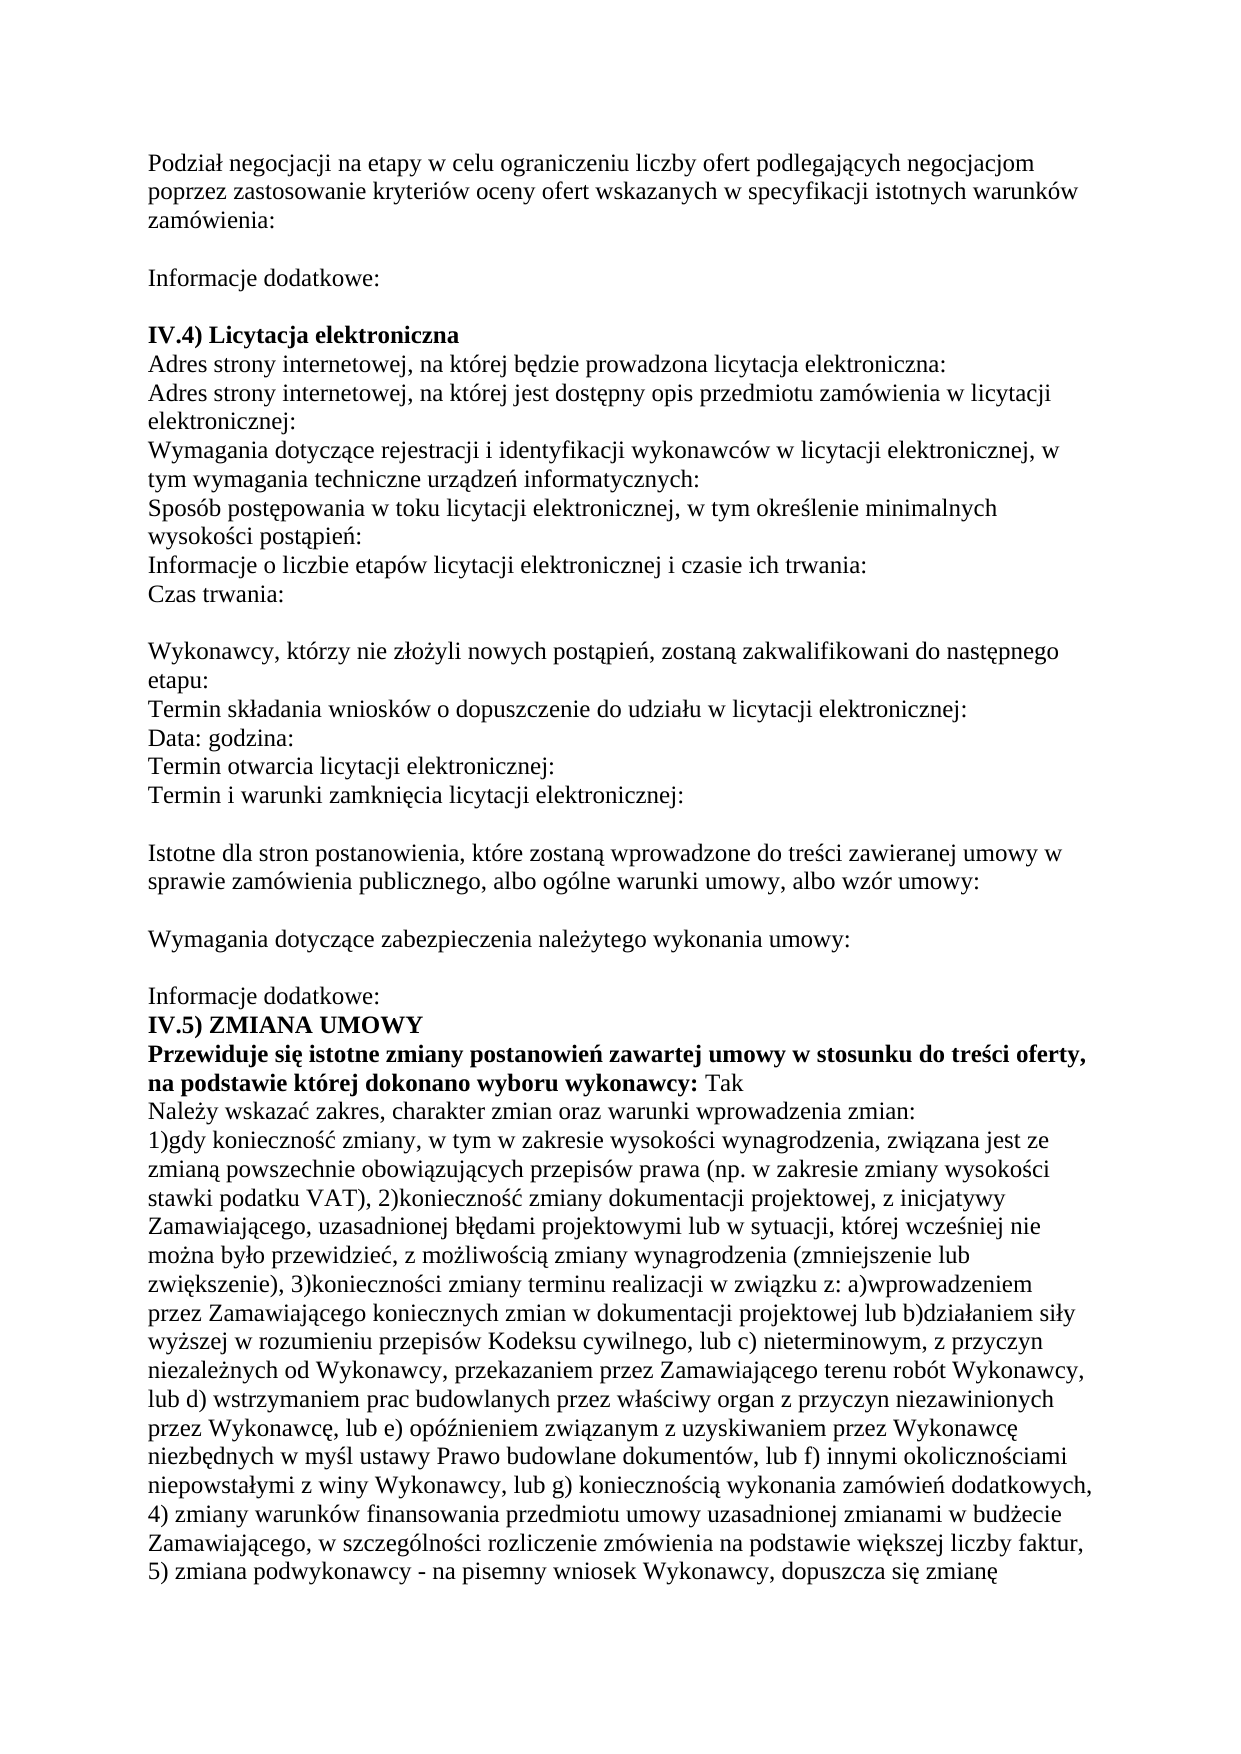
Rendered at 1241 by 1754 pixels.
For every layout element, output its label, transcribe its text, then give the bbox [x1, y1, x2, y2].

text Istotne dla stron postanowienia, które zostaną wprowadzone do treści zawieranej umowy w sprawie zamówienia publicznego, albo ogólne warunki umowy, albo wzór umowy: [148, 809, 1093, 895]
text Informacje dodatkowe: [148, 953, 1093, 1010]
text Czas trwania: Wykonawcy, którzy nie złożyli nowych postąpień, zostaną zakwalifikowani do następnego etapu: [148, 579, 1093, 694]
text Informacje o liczbie etapów licytacji elektronicznej i czasie ich trwania: [148, 550, 1093, 579]
text Wymagania dotyczące zabezpieczenia należytego wykonania umowy: [148, 895, 1093, 953]
text Termin składania wniosków o dopuszczenie do udziału w licytacji elektronicznej: Data: godzina: Termin otwarcia licytacji elektronicznej: [148, 694, 1093, 780]
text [148, 1010, 1093, 1585]
text Termin i warunki zamknięcia licytacji elektronicznej: [148, 780, 1093, 809]
text Adres strony internetowej, na której jest dostępny opis przedmiotu zamówienia w licytacji elektronicznej: [148, 378, 1093, 435]
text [148, 148, 1093, 378]
text Wymagania dotyczące rejestracji i identyfikacji wykonawców w licytacji elektronicznej, w tym wymagania techniczne urządzeń informatycznych: [148, 435, 1093, 493]
text Sposób postępowania w toku licytacji elektronicznej, w tym określenie minimalnych wysokości postąpień: [148, 493, 1093, 550]
